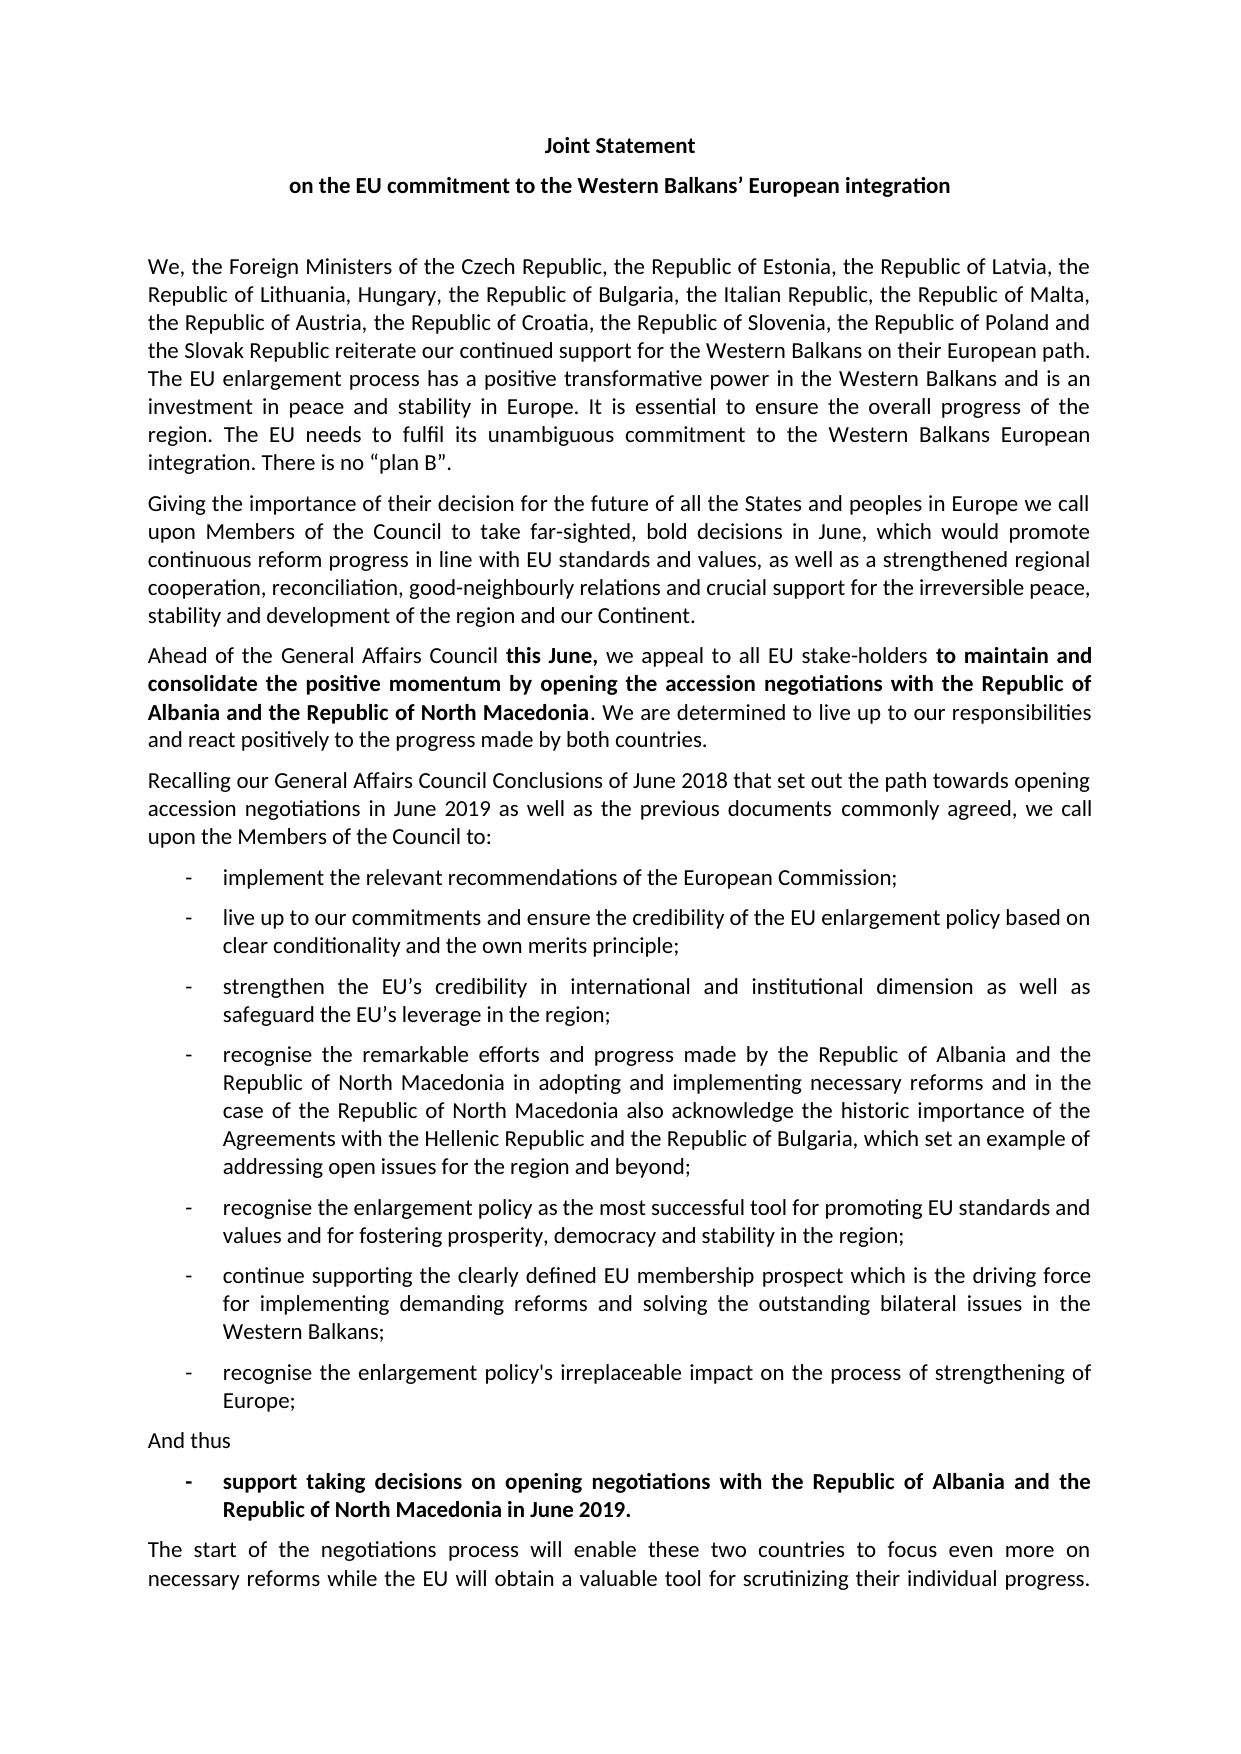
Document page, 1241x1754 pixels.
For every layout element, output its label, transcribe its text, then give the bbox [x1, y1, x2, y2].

list support taking decisions on opening negotiations with the Republic of Albania and the Republic of North Macedonia in June 2019. [185, 1467, 1093, 1523]
text on the EU commitment to the Western Balkans’ European integration [148, 171, 1093, 199]
text Giving the importance of their decision for the future of all the States and peoples in Europe we call upon Members of the Council to take far-sighted, bold decisions in June, which would promote continuous reform progress in line with EU standards and values, as well as a strengthened regional cooperation, reconciliation, good-neighbourly relations and crucial support for the irreversible peace, stability and development of the region and our Continent. [148, 489, 1093, 629]
text Joint Statement [148, 131, 1093, 159]
text We, the Foreign Ministers of the Czech Republic, the Republic of Estonia, the Republic of Latvia, the Republic of Lithuania, Hungary, the Republic of Bulgaria, the Italian Republic, the Republic of Malta, the Republic of Austria, the Republic of Croatia, the Republic of Slovenia, the Republic of Poland and the Slovak Republic reiterate our continued support for the Western Balkans on their European path. The EU enlargement process has a positive transformative power in the Western Balkans and is an investment in peace and stability in Europe. It is essential to ensure the overall progress of the region. The EU needs to fulfil its unambiguous commitment to the Western Balkans European integration. There is no “plan B”. [148, 252, 1093, 476]
text Recalling our General Affairs Council Conclusions of June 2018 that set out the path towards opening accession negotiations in June 2019 as well as the previous documents commonly agreed, we call upon the Members of the Council to: [148, 766, 1093, 850]
list recognise the enlargement policy's irreplaceable impact on the process of strengthening of Europe; [185, 1358, 1093, 1414]
list strengthen the EU’s credibility in international and institutional dimension as well as safeguard the EU’s leverage in the region; [185, 972, 1093, 1028]
list recognise the remarkable efforts and progress made by the Republic of Albania and the Republic of North Macedonia in adopting and implementing necessary reforms and in the case of the Republic of North Macedonia also acknowledge the historic importance of the Agreements with the Hellenic Republic and the Republic of Bulgaria, which set an example of addressing open issues for the region and beyond; [185, 1040, 1093, 1180]
list continue supporting the clearly defined EU membership prospect which is the driving force for implementing demanding reforms and solving the outstanding bilateral issues in the Western Balkans; [185, 1261, 1093, 1346]
list live up to our commitments and ensure the credibility of the EU enlargement policy based on clear conditionality and the own merits principle; [185, 903, 1093, 959]
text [148, 1536, 1093, 1592]
text Ahead of the General Affairs Council this June, we appeal to all EU stake-holders to maintain and consolidate the positive momentum by opening the accession negotiations with the Republic of Albania and the Republic of North Macedonia. We are determined to live up to our responsibilities and react positively to the progress made by both countries. [148, 642, 1093, 754]
list And thus [148, 1427, 1093, 1454]
list implement the relevant recommendations of the European Commission; [185, 863, 1093, 891]
list recognise the enlargement policy as the most successful tool for promoting EU standards and values and for fostering prosperity, democracy and stability in the region; [185, 1193, 1093, 1249]
